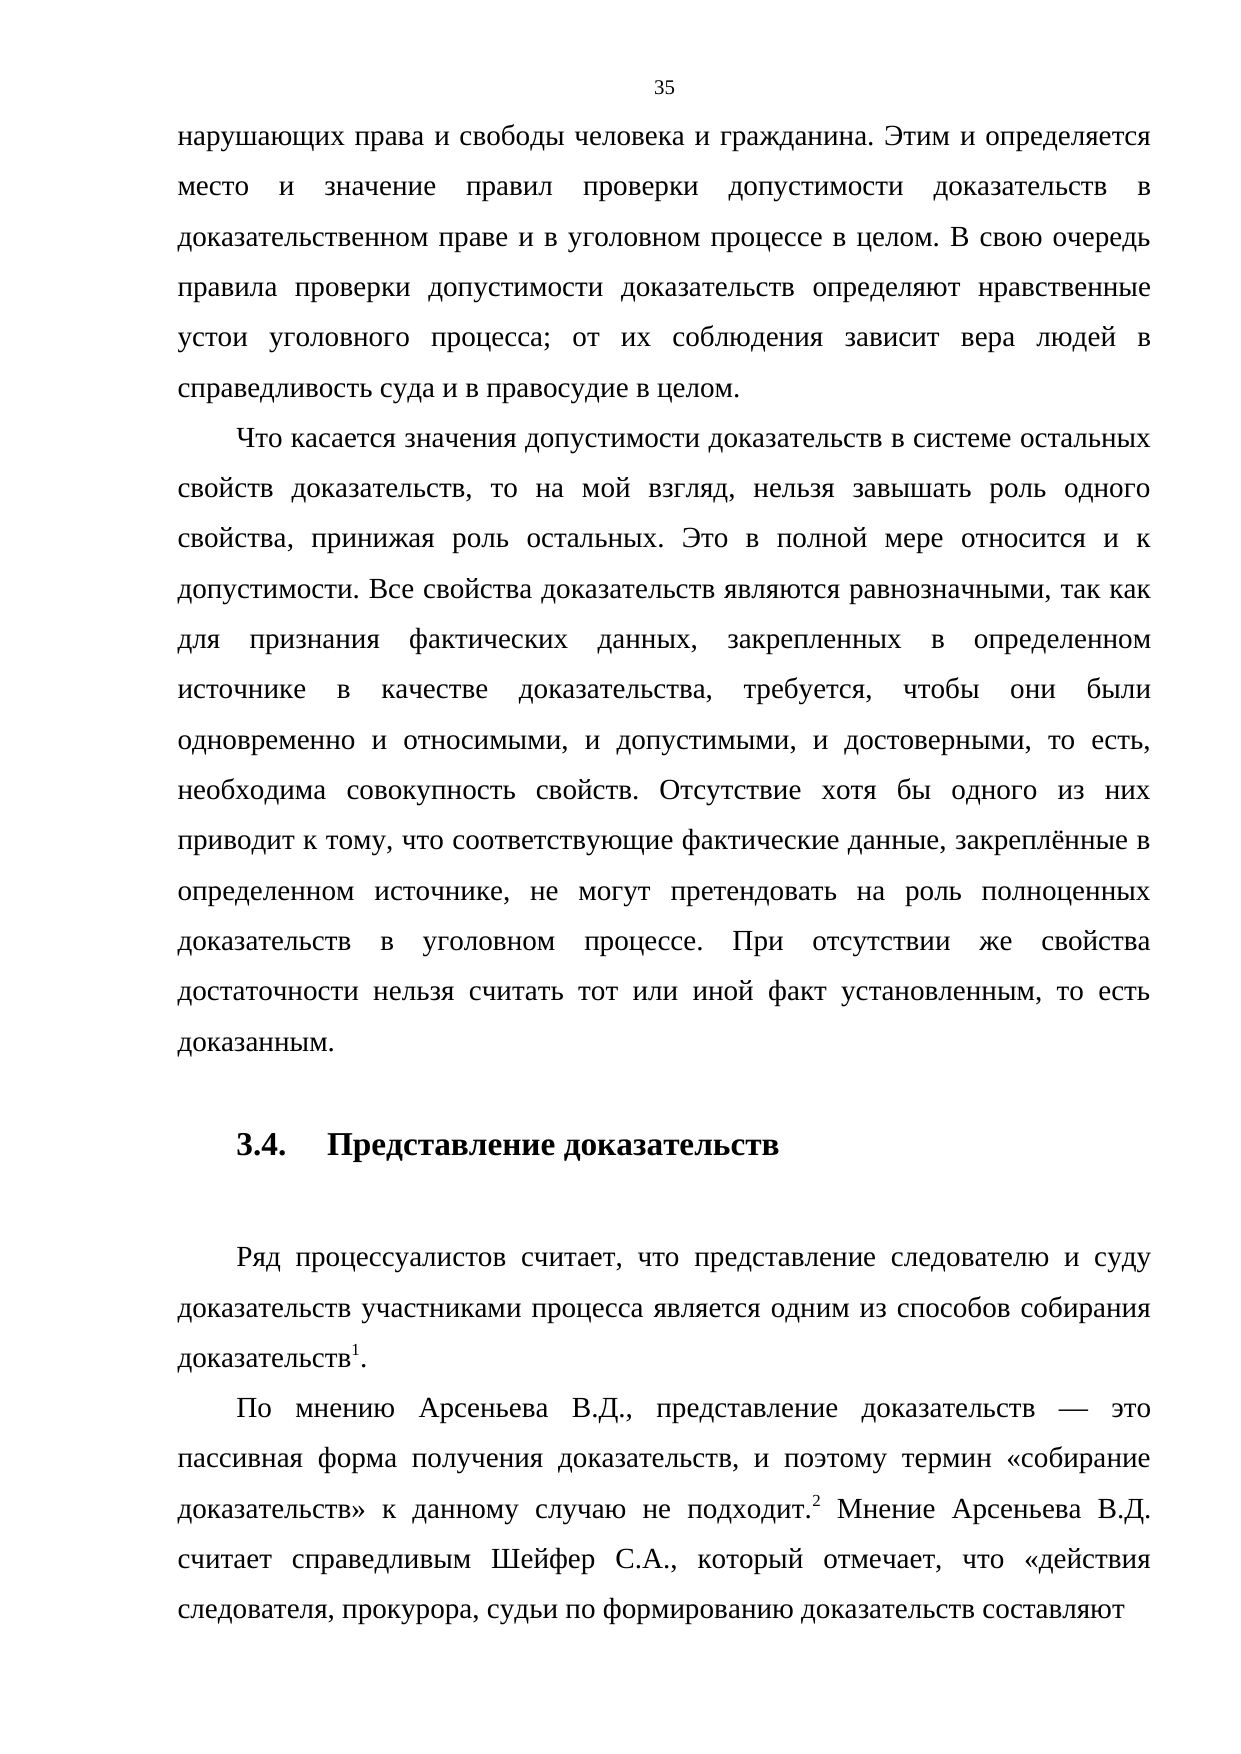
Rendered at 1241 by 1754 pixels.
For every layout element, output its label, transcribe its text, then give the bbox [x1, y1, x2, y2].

text По мнению Арсеньева В.Д., представление доказательств — это пассивная форма получения доказательств, и поэтому термин «собирание доказательств» к данному случаю не подходит.2 Мнение Арсеньева В.Д. считает справедливым Шейфер С.А., который отмечает, что «действия следователя, прокурора, судьи по формированию доказательств составляют [177, 1390, 1152, 1625]
text Что касается значения допустимости доказательств в системе остальных свойств доказательств, то на мой взгляд, нельзя завышать роль одного свойства, принижая роль остальных. Это в полной мере относится и к допустимости. Все свойства доказательств являются равнозначными, так как для признания фактических данных, закрепленных в определенном источнике в качестве доказательства, требуется, чтобы они были одновременно и относимыми, и допустимыми, и достоверными, то есть, необходима совокупность свойств. Отсутствие хотя бы одного из них приводит к тому, что соответствующие фактические данные, закреплённые в определенном источнике, не могут претендовать на роль полноценных доказательств в уголовном процессе. При отсутствии же свойства достаточности нельзя считать тот или иной факт установленным, то есть доказанным. [177, 420, 1152, 1057]
text Ряд процессуалистов считает, что представление следователю и суду доказательств участниками процесса является одним из способов собирания доказательств1. [177, 1239, 1152, 1373]
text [177, 118, 1152, 403]
list Представление доказательств [236, 1124, 1152, 1163]
